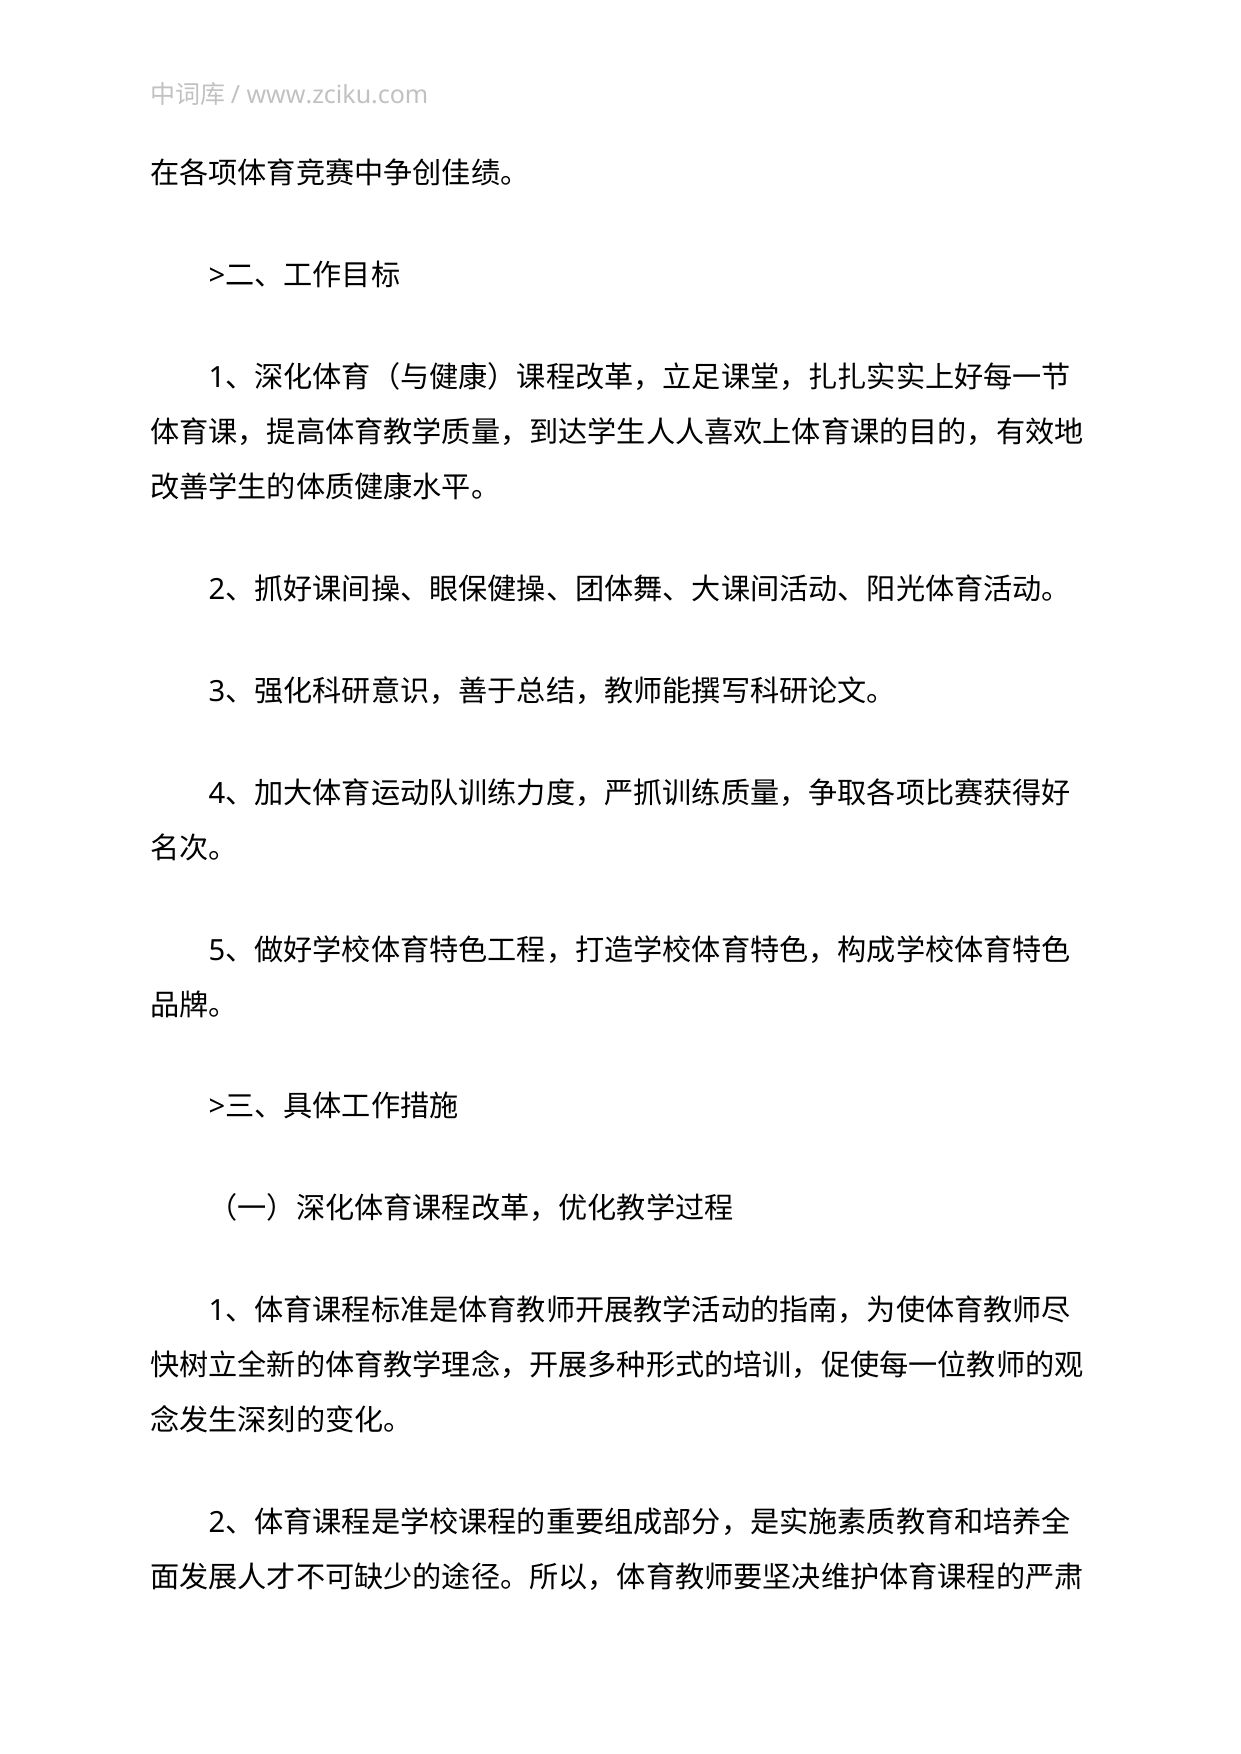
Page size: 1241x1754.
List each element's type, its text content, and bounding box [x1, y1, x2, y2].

text （一）深化体育课程改革，优化教学过程 [150, 1185, 1090, 1227]
text 2、抓好课间操、眼保健操、团体舞、大课间活动、阳光体育活动。 [150, 565, 1090, 608]
text 4、加大体育运动队训练力度，严抓训练质量，争取各项比赛获得好名次。 [150, 769, 1090, 867]
text 3、强化科研意识，善于总结，教师能撰写科研论文。 [150, 667, 1090, 710]
text >三、具体工作措施 [150, 1083, 1090, 1125]
text >二、工作目标 [150, 252, 1090, 294]
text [150, 150, 1090, 192]
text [150, 1498, 1090, 1596]
text 1、体育课程标准是体育教师开展教学活动的指南，为使体育教师尽快树立全新的体育教学理念，开展多种形式的培训，促使每一位教师的观念发生深刻的变化。 [150, 1287, 1090, 1439]
text 1、深化体育（与健康）课程改革，立足课堂，扎扎实实上好每一节体育课，提高体育教学质量，到达学生人人喜欢上体育课的目的，有效地改善学生的体质健康水平。 [150, 354, 1090, 506]
text 5、做好学校体育特色工程，打造学校体育特色，构成学校体育特色品牌。 [150, 926, 1090, 1023]
